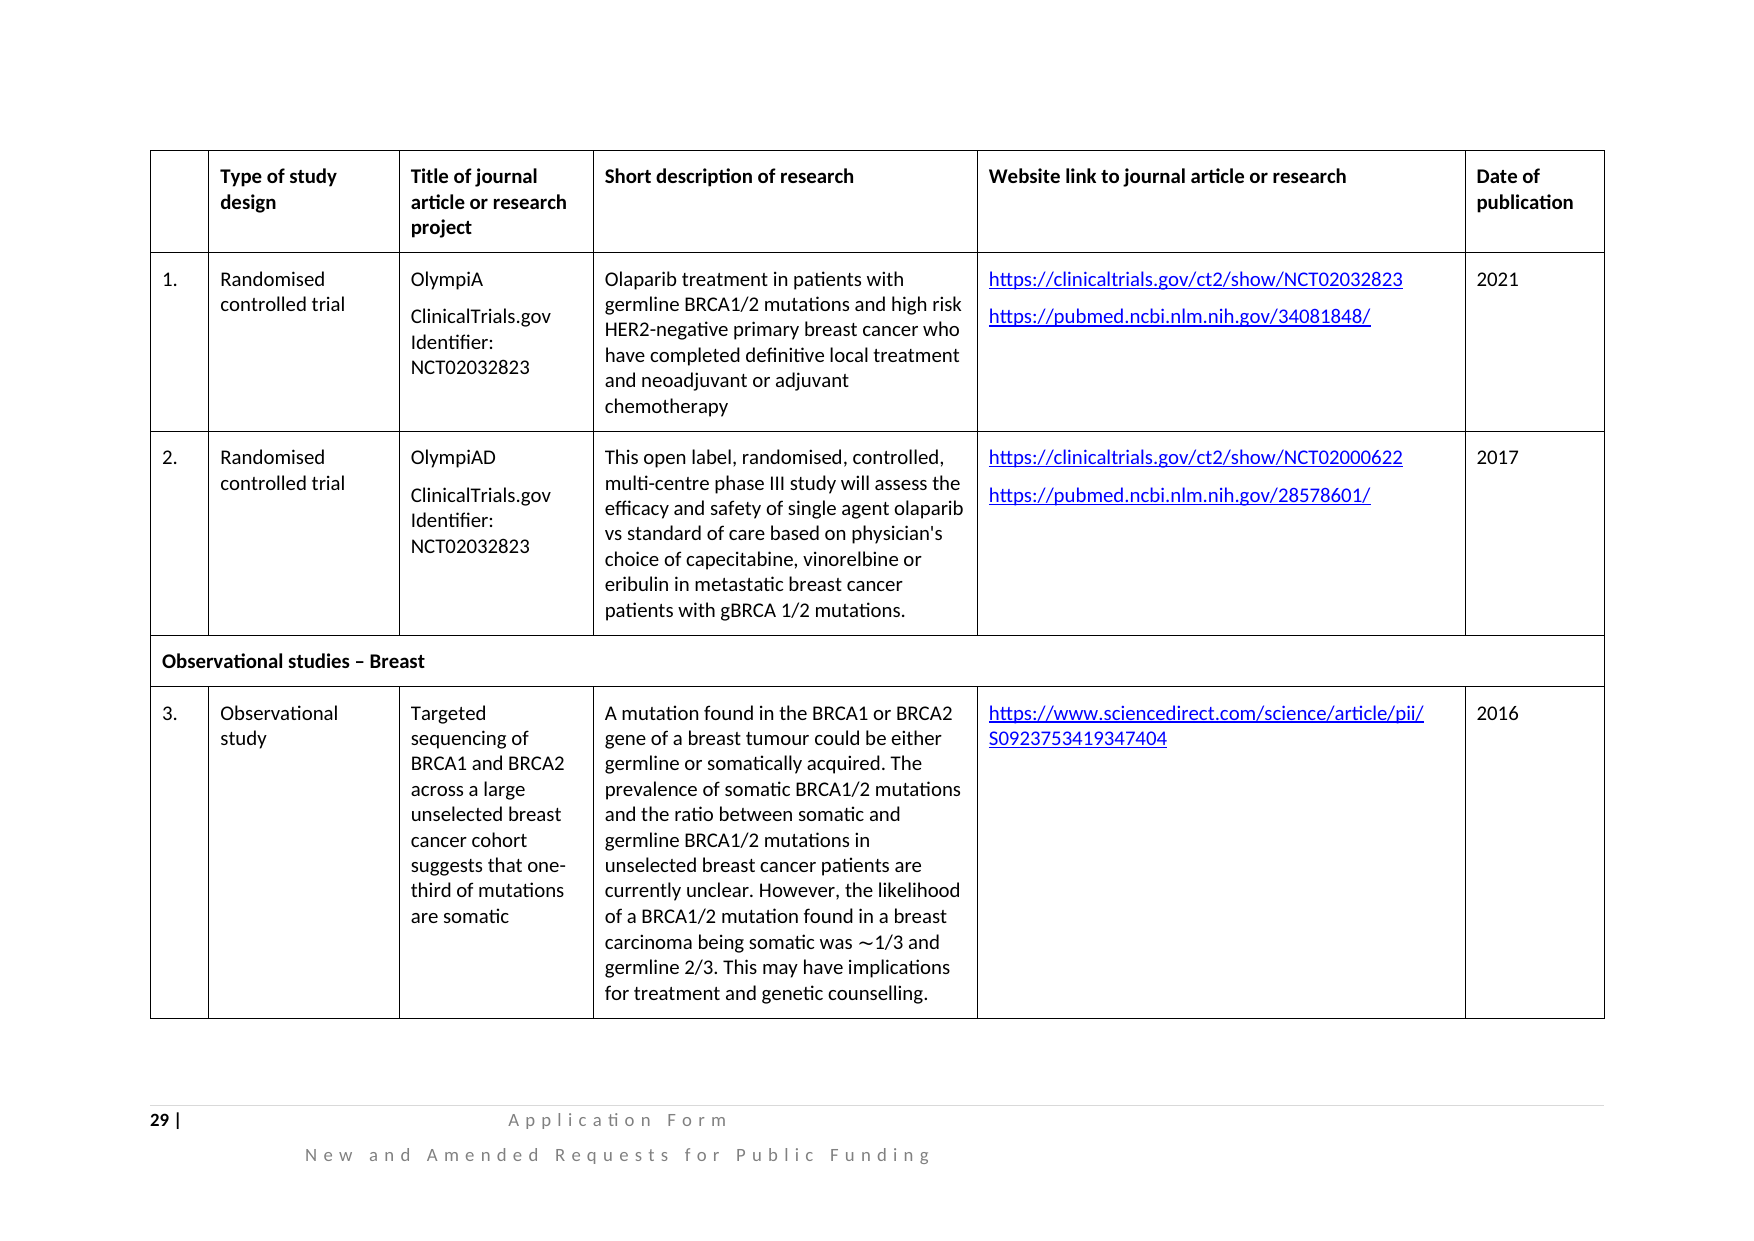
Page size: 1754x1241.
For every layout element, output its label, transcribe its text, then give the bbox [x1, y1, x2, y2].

table_cell Observational study [209, 687, 399, 1018]
table_cell https://clinicaltrials.gov/ct2/show/NCT02000622 https://pubmed.ncbi.nlm.nih.gov/28578601/ [978, 432, 1465, 635]
table_cell 2016 [1466, 687, 1604, 1018]
table_header [151, 151, 208, 252]
table_header Website link to journal article or research [978, 151, 1465, 252]
table_cell Targeted sequencing of BRCA1 and BRCA2 across a large unselected breast cancer cohort suggests that one-third of mutations are somatic [400, 687, 593, 1018]
table_cell Olaparib treatment in patients with germline BRCA1/2 mutations and high risk HER2-negative primary breast cancer who have completed definitive local treatment and neoadjuvant or adjuvant chemotherapy [594, 253, 977, 431]
table_cell OlympiAD ClinicalTrials.gov Identifier: NCT02032823 [400, 432, 593, 635]
table_cell This open label, randomised, controlled, multi-centre phase III study will assess the efficacy and safety of single agent olaparib vs standard of care based on physician's choice of capecitabine, vinorelbine or eribulin in metastatic breast cancer patients with gBRCA 1/2 mutations. [594, 432, 977, 635]
table_cell https://clinicaltrials.gov/ct2/show/NCT02032823 https://pubmed.ncbi.nlm.nih.gov/34081848/ [978, 253, 1465, 431]
table_cell Randomised controlled trial [209, 253, 399, 431]
table_cell Observational studies – Breast [151, 636, 1604, 686]
table_cell https://www.sciencedirect.com/science/article/pii/S0923753419347404 [978, 687, 1465, 1018]
table_header Short description of research [594, 151, 977, 252]
table_cell A mutation found in the BRCA1 or BRCA2 gene of a breast tumour could be either germline or somatically acquired. The prevalence of somatic BRCA1/2 mutations and the ratio between somatic and germline BRCA1/2 mutations in unselected breast cancer patients are currently unclear. However, the likelihood of a BRCA1/2 mutation found in a breast carcinoma being somatic was ∼1/3 and germline 2/3. This may have implications for treatment and genetic counselling. [594, 687, 977, 1018]
table_cell 2. [151, 432, 208, 635]
table_cell OlympiA ClinicalTrials.gov Identifier: NCT02032823 [400, 253, 593, 431]
table_cell 3. [151, 687, 208, 1018]
table_header Title of journal article or research project [400, 151, 593, 252]
table_cell 2017 [1466, 432, 1604, 635]
table_header Type of study design [209, 151, 399, 252]
table_header Date of publication [1466, 151, 1604, 252]
table_cell 2021 [1466, 253, 1604, 431]
table_cell 1. [151, 253, 208, 431]
table_cell Randomised controlled trial [209, 432, 399, 635]
